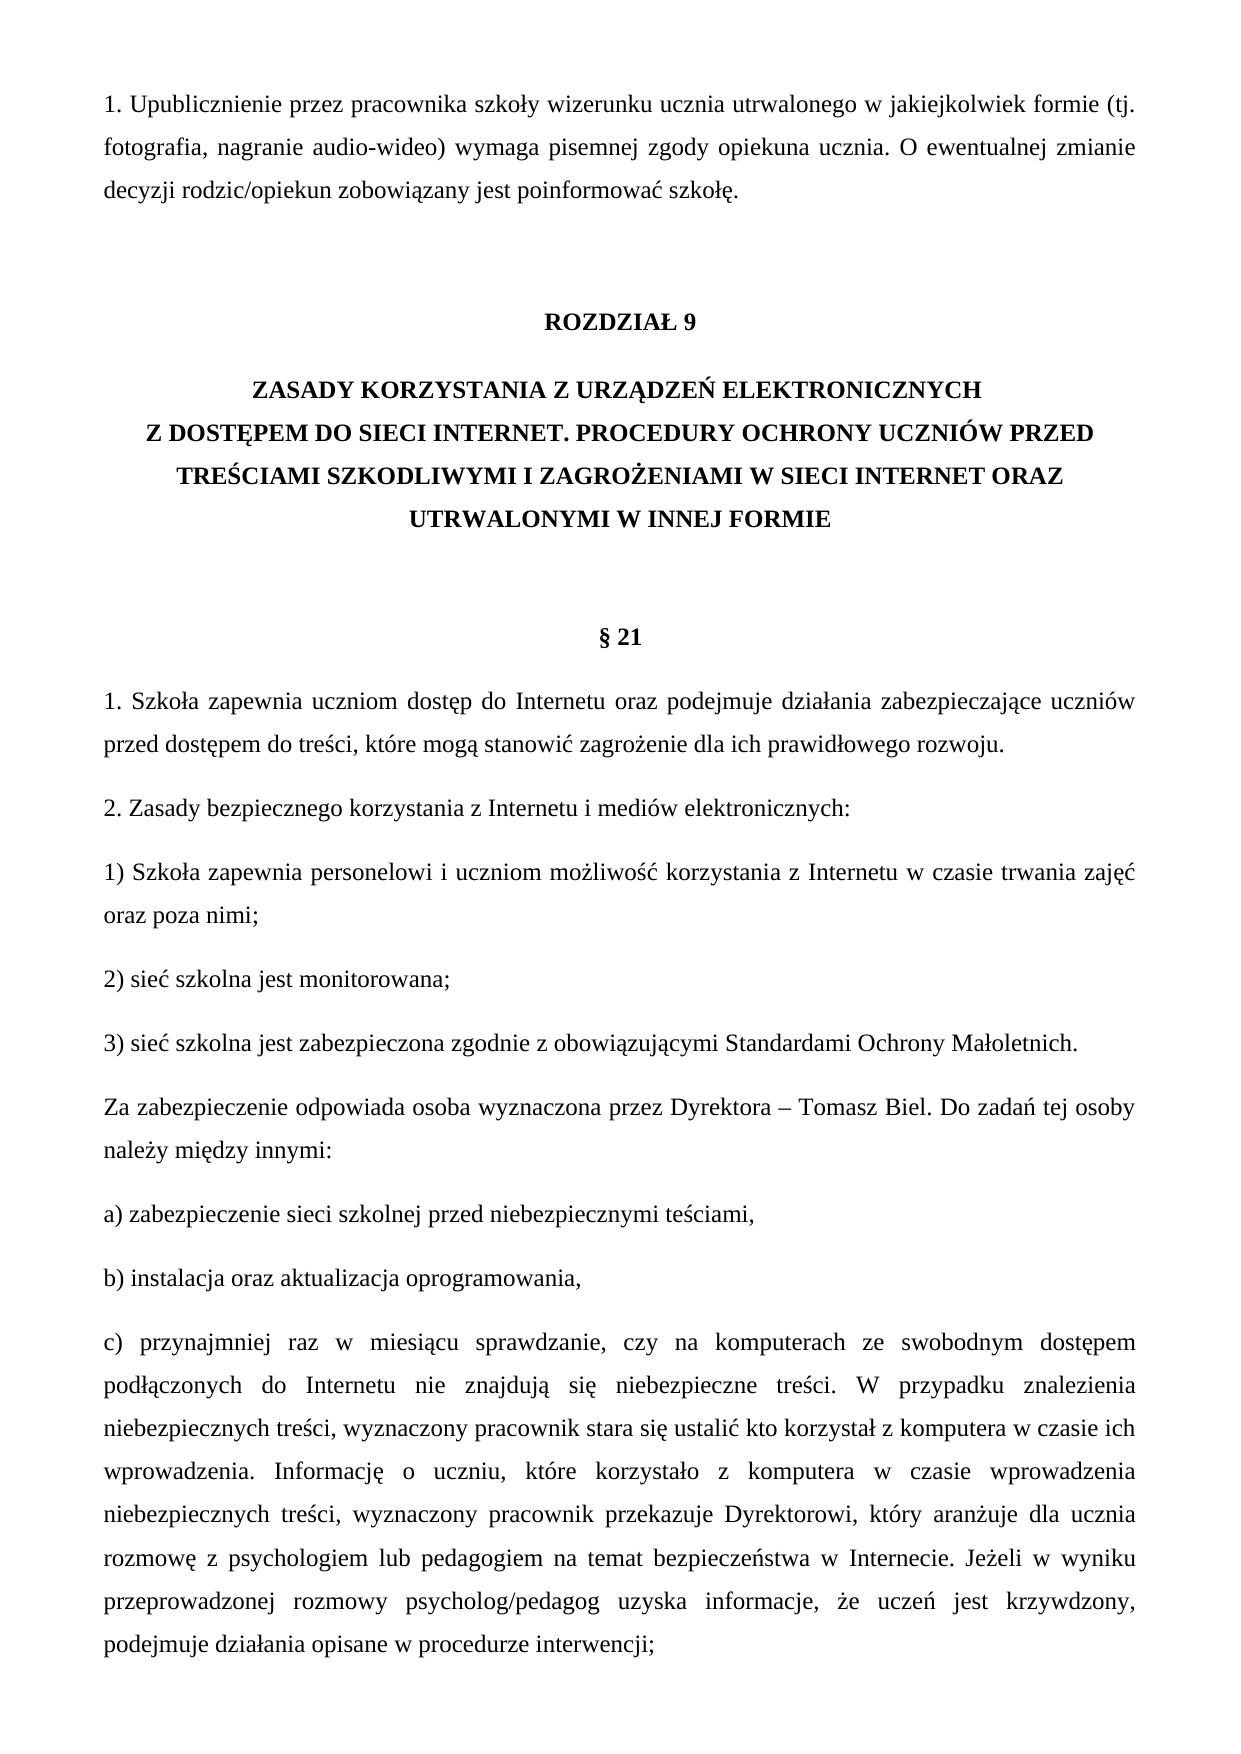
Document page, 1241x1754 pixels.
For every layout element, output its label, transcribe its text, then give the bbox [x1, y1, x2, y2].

text 1. Szkoła zapewnia uczniom dostęp do Internetu oraz podejmuje działania zabezpieczające uczniów przed dostępem do treści, które mogą stanowić zagrożenie dla ich prawidłowego rozwoju. [103, 686, 1137, 758]
text c) przynajmniej raz w miesiącu sprawdzanie, czy na komputerach ze swobodnym dostępem podłączonych do Internetu nie znajdują się niebezpieczne treści. W przypadku znalezienia niebezpiecznych treści, wyznaczony pracownik stara się ustalić kto korzystał z komputera w czasie ich wprowadzenia. Informację o uczniu, które korzystało z komputera w czasie wprowadzenia niebezpiecznych treści, wyznaczony pracownik przekazuje Dyrektorowi, który aranżuje dla ucznia rozmowę z psychologiem lub pedagogiem na temat bezpieczeństwa w Internecie. Jeżeli w wyniku przeprowadzonej rozmowy psycholog/pedagog uzyska informacje, że uczeń jest krzywdzony, podejmuje działania opisane w procedurze interwencji; [103, 1327, 1137, 1658]
text 2. Zasady bezpiecznego korzystania z Internetu i mediów elektronicznych: [103, 793, 1137, 822]
text § 21 [103, 622, 1137, 651]
text 1. Upublicznienie przez pracownika szkoły wizerunku ucznia utrwalonego w jakiejkolwiek formie (tj. fotografia, nagranie audio-wideo) wymaga pisemnej zgody opiekuna ucznia. O ewentualnej zmianie decyzji rodzic/opiekun zobowiązany jest poinformować szkołę. [103, 89, 1137, 204]
text 1) Szkoła zapewnia personelowi i uczniom możliwość korzystania z Internetu w czasie trwania zajęć oraz poza nimi; [103, 857, 1137, 929]
text 2) sieć szkolna jest monitorowana; [103, 964, 1137, 993]
text b) instalacja oraz aktualizacja oprogramowania, [103, 1263, 1137, 1292]
text Za zabezpieczenie odpowiada osoba wyznaczona przez Dyrektora – Tomasz Biel. Do zadań tej osoby należy między innymi: [103, 1092, 1137, 1164]
subtitle ZASADY KORZYSTANIA Z URZĄDZEŃ ELEKTRONICZNYCH Z DOSTĘPEM DO SIECI INTERNET. PROCEDURY OCHRONY UCZNIÓW PRZED TREŚCIAMI SZKODLIWYMI I ZAGROŻENIAMI W SIECI INTERNET ORAZ UTRWALONYMI W INNEJ FORMIE [103, 375, 1137, 533]
text 3) sieć szkolna jest zabezpieczona zgodnie z obowiązującymi Standardami Ochrony Małoletnich. [103, 1028, 1137, 1057]
text a) zabezpieczenie sieci szkolnej przed niebezpiecznymi teściami, [103, 1199, 1137, 1228]
subtitle ROZDZIAŁ 9 [103, 307, 1137, 336]
